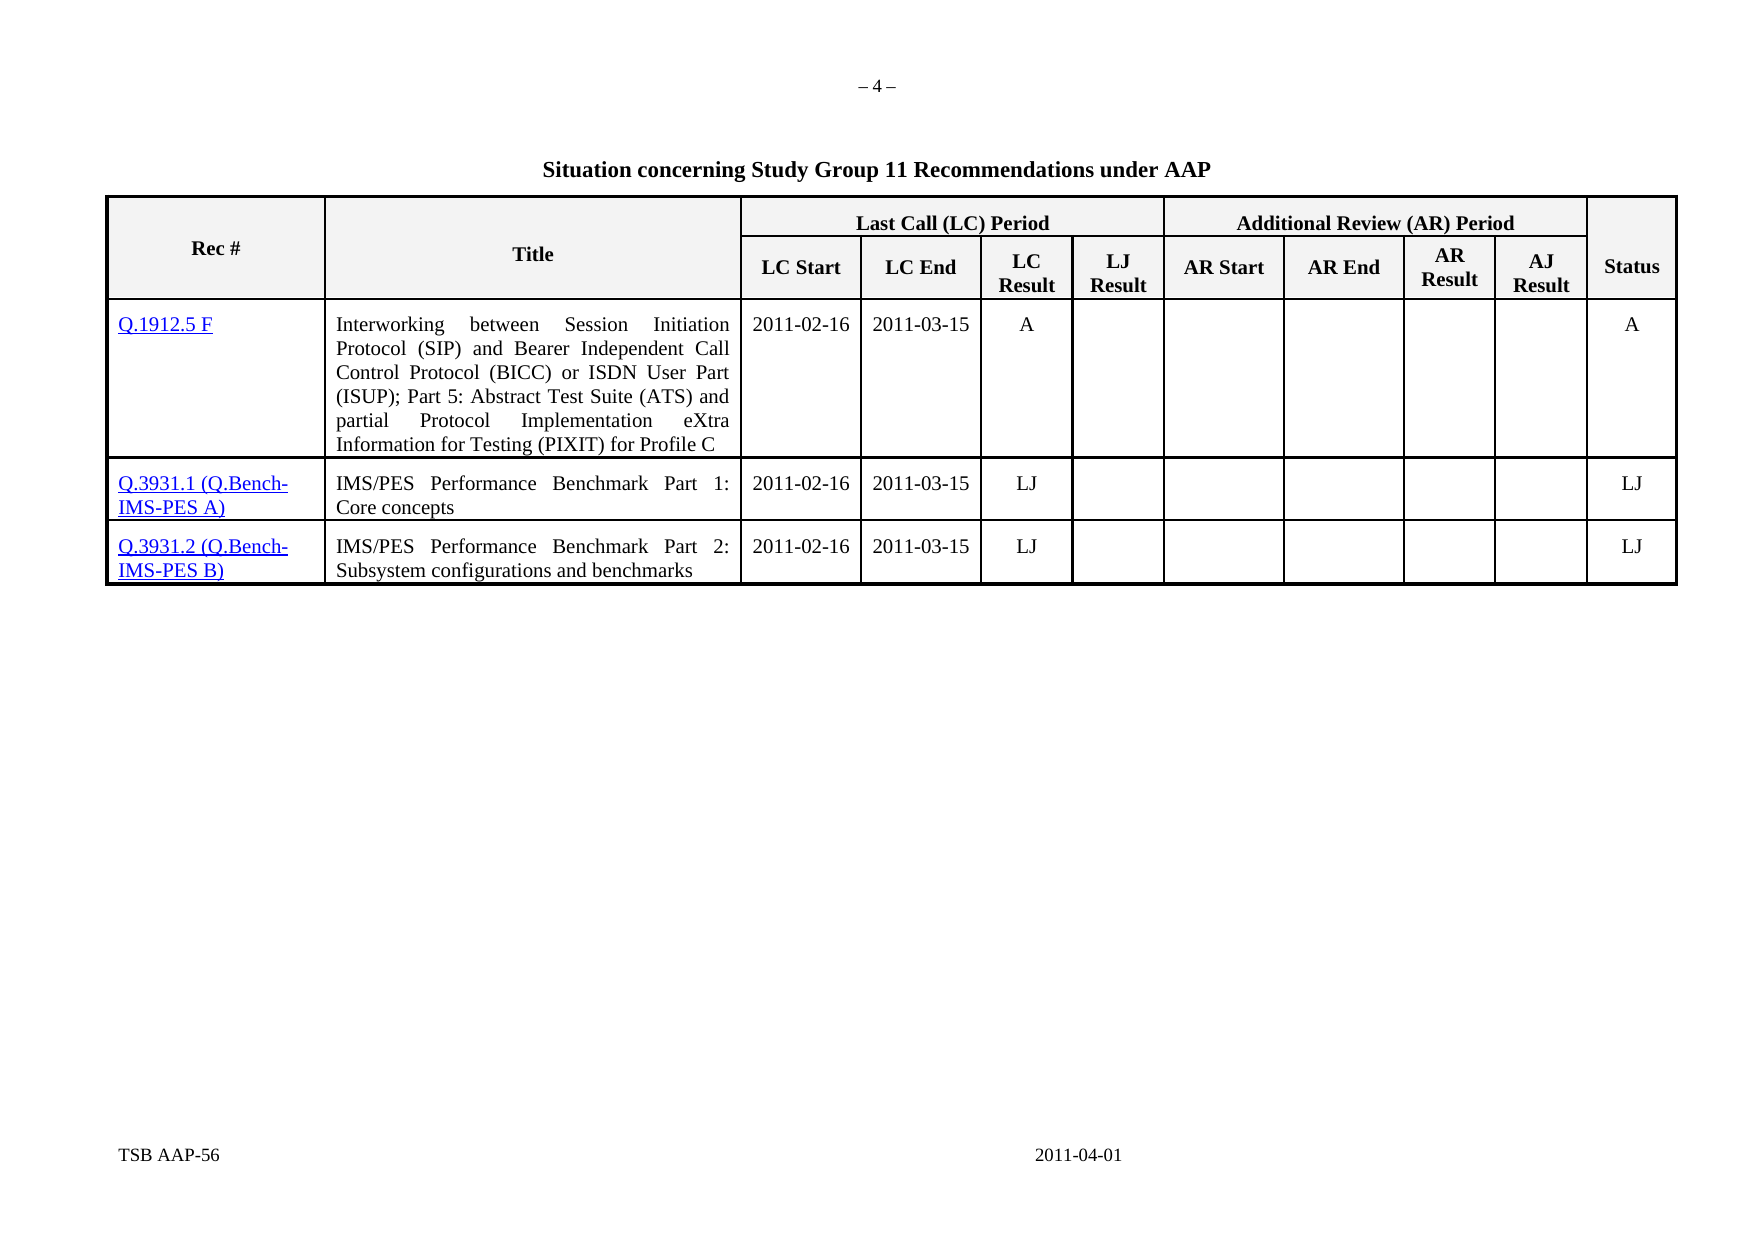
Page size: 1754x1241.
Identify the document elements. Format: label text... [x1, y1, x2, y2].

table_cell [1165, 300, 1283, 456]
table_cell [1405, 459, 1494, 519]
table_cell AJ Result [1496, 237, 1586, 297]
table_cell [1496, 459, 1586, 519]
title Situation concerning Study Group 11 Recommendations under AAP [118, 156, 1636, 182]
table_cell [1405, 300, 1494, 456]
table_cell LJ [982, 459, 1071, 519]
table_cell LJ Result [1074, 237, 1163, 297]
table_cell [1405, 521, 1494, 582]
table_cell LC Result [982, 237, 1071, 297]
table_cell [1285, 521, 1403, 582]
table_cell [1165, 521, 1283, 582]
table_cell 2011-03-15 [862, 300, 980, 456]
table_cell Q.3931.1 (Q.Bench-IMS-PES A) [109, 459, 324, 519]
table_cell [1074, 300, 1163, 456]
table_cell [1074, 459, 1163, 519]
table_cell LC Start [742, 237, 860, 297]
table_cell Q.3931.2 (Q.Bench-IMS-PES B) [109, 521, 324, 582]
table_cell A [982, 300, 1071, 456]
table_cell 2011-02-16 [742, 459, 860, 519]
table_cell [1285, 300, 1403, 456]
table_cell 2011-02-16 [742, 521, 860, 582]
table_cell A [1588, 300, 1675, 456]
table_cell [1285, 459, 1403, 519]
table_cell Interworking between Session Initiation Protocol (SIP) and Bearer Independent Call Control Protocol (BICC) or ISDN User Part (ISUP); Part 5: Abstract Test Suite (ATS) and partial Protocol Implementation eXtra Information for Testing (PIXIT) for Profile C [326, 300, 740, 456]
table_header Status [1588, 198, 1675, 297]
table_cell [1165, 459, 1283, 519]
table_cell [1496, 300, 1586, 456]
table_header Title [326, 198, 740, 297]
table_cell 2011-02-16 [742, 300, 860, 456]
table_cell LC End [862, 237, 980, 297]
table_cell LJ [1588, 459, 1675, 519]
table_cell LJ [982, 521, 1071, 582]
table_header Additional Review (AR) Period [1165, 198, 1586, 235]
table_cell LJ [1588, 521, 1675, 582]
table_cell 2011-03-15 [862, 521, 980, 582]
table_header Last Call (LC) Period [742, 198, 1163, 235]
table_cell IMS/PES Performance Benchmark Part 1: Core concepts [326, 459, 740, 519]
table_cell IMS/PES Performance Benchmark Part 2: Subsystem configurations and benchmarks [326, 521, 740, 582]
table_cell [1074, 521, 1163, 582]
table_cell AR Start [1165, 237, 1283, 297]
table_header Rec # [109, 198, 324, 297]
table_cell AR End [1285, 237, 1403, 297]
table_cell 2011-03-15 [862, 459, 980, 519]
table_cell [1496, 521, 1586, 582]
table_cell AR Result [1405, 237, 1494, 297]
table_cell Q.1912.5 F [109, 300, 324, 456]
